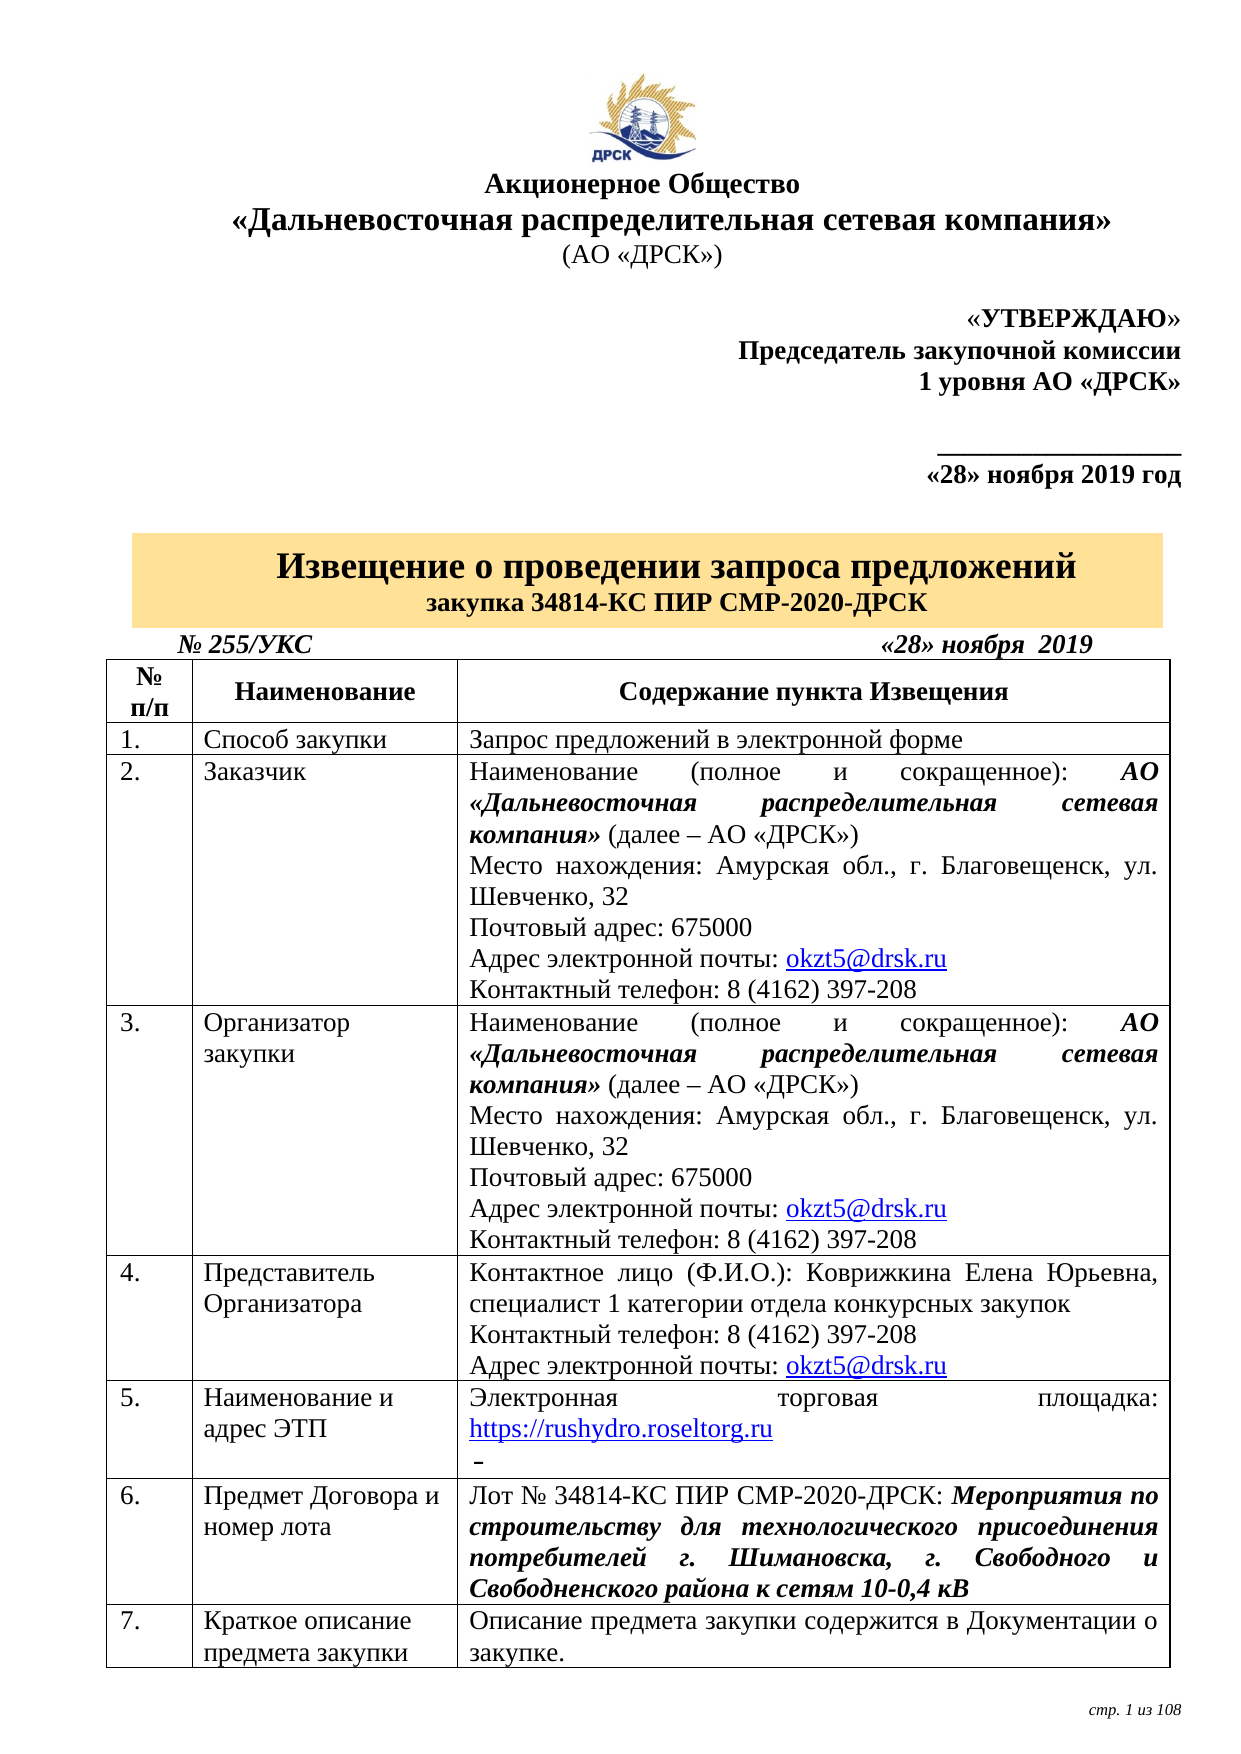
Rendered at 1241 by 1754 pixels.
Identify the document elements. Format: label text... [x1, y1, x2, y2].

table_header Содержание пункта Извещения [458, 660, 1169, 722]
table_cell Контактное лицо (Ф.И.О.): Коврижкина Елена Юрьевна, специалист 1 категории отдела конкурсных закупок Контактный телефон: 8 (4162) 397-208 Адрес электронной почты: okzt5@drsk.ru [458, 1256, 1169, 1380]
table_cell [107, 1381, 192, 1478]
table_cell Предмет Договора и номер лота [193, 1479, 457, 1603]
table_cell [107, 1479, 192, 1603]
text __________________ [575, 427, 1181, 458]
text Председатель закупочной комиссии [575, 334, 1181, 365]
table_cell Описание предмета закупки содержится в Документации о закупке. [458, 1605, 1169, 1667]
text «УТВЕРЖДАЮ» [604, 300, 1181, 334]
table_cell Представитель Организатора [193, 1256, 457, 1380]
table_cell Заказчик [193, 755, 457, 1004]
table_cell Наименование (полное и сокращенное): АО «Дальневосточная распределительная сетевая компания» (далее – АО «ДРСК») Место нахождения: Амурская обл., г. Благовещенск, ул. Шевченко, 32 Почтовый адрес: 675000 Адрес электронной почты: okzt5@drsk.ru Контактный телефон: 8 (4162) 397-208 [458, 755, 1169, 1004]
text 1 уровня АО «ДРСК» [575, 365, 1181, 396]
table_header № п/п [107, 660, 192, 722]
table_cell Способ закупки [193, 723, 457, 754]
table_header Извещение о проведении запроса предложений закупка 34814-КС ПИР СМР-2020-ДРСК [132, 533, 1163, 628]
table_cell Краткое описание предмета закупки [193, 1605, 457, 1667]
text (АО «ДРСК») [118, 238, 1166, 269]
table_cell [107, 723, 192, 754]
picture [588, 73, 697, 166]
table_cell Наименование (полное и сокращенное): АО «Дальневосточная распределительная сетевая компания» (далее – АО «ДРСК») Место нахождения: Амурская обл., г. Благовещенск, ул. Шевченко, 32 Почтовый адрес: 675000 Адрес электронной почты: okzt5@drsk.ru Контактный телефон: 8 (4162) 397-208 [458, 1006, 1169, 1255]
text «Дальневосточная распределительная сетевая компания» [118, 199, 1166, 238]
table_cell [107, 1006, 192, 1255]
table_header Наименование [193, 660, 457, 722]
table_cell Запрос предложений в электронной форме [458, 723, 1169, 754]
text Акционерное Общество [118, 166, 1166, 199]
table_cell [107, 1605, 192, 1667]
table_cell Организатор закупки [193, 1006, 457, 1255]
table_cell [107, 1256, 192, 1380]
table_header «28» ноября 2019 [605, 628, 1104, 659]
text «28» ноября 2019 год [118, 458, 1181, 489]
table_header № 255/УКС [107, 628, 605, 659]
table_cell Лот № 34814-КС ПИР СМР-2020-ДРСК: Мероприятия по строительству для технологического присоединения потребителей г. Шимановска, г. Свободного и Свободненского района к сетям 10-0,4 кВ [458, 1479, 1169, 1603]
table_cell [107, 755, 192, 1004]
table_cell Электронная торговая площадка: https://rushydro.roseltorg.ru [458, 1381, 1169, 1478]
table_cell Наименование и адрес ЭТП [193, 1381, 457, 1478]
